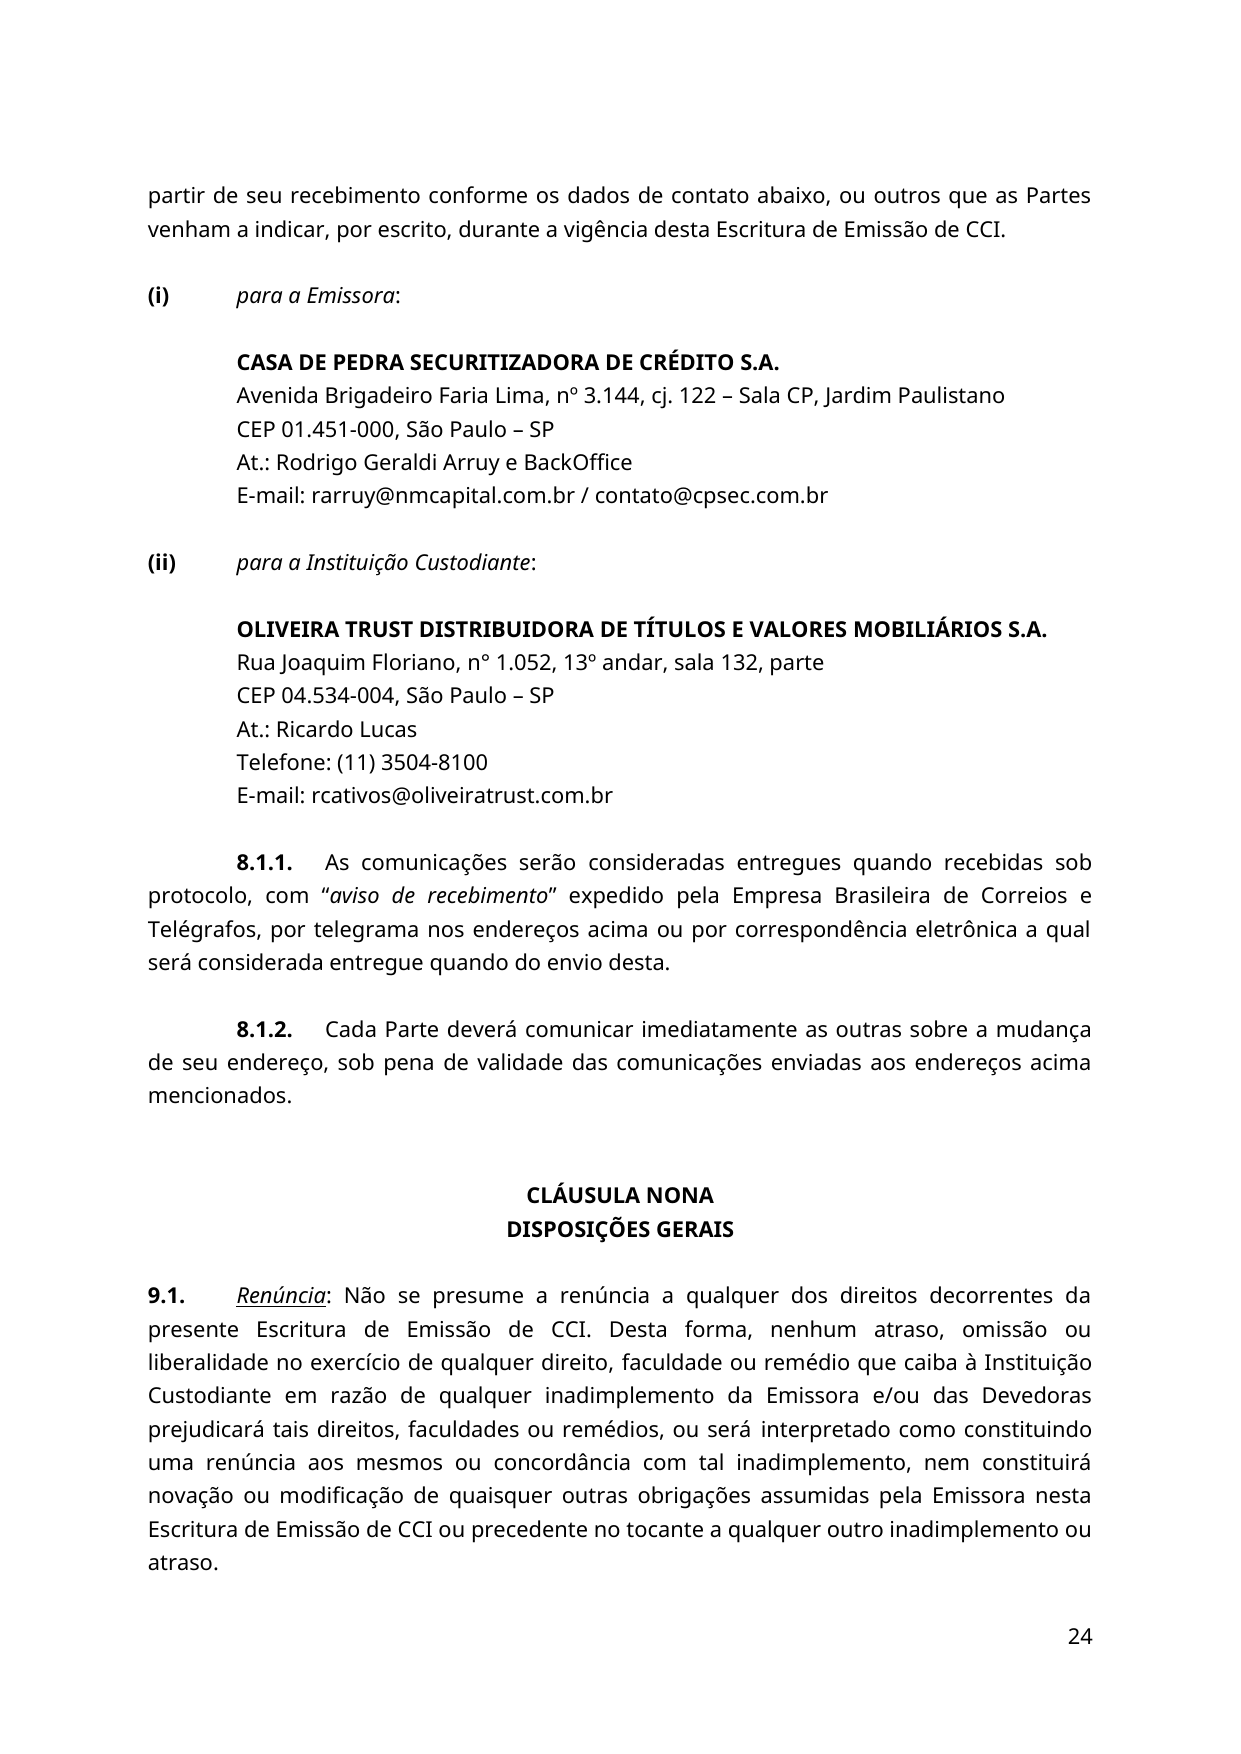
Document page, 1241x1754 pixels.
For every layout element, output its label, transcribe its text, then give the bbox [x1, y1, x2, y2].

text Rua Joaquim Floriano, n° 1.052, 13º andar, sala 132, parte [236, 644, 1092, 677]
subtitle As comunicações serão consideradas entregues quando recebidas sob protocolo, com “aviso de recebimento” expedido pela Empresa Brasileira de Correios e Telégrafos, por telegrama nos endereços acima ou por correspondência eletrônica a qual será considerada entregue quando do envio desta. [148, 844, 1092, 977]
text CASA DE PEDRA SECURITIZADORA DE CRÉDITO S.A. [236, 344, 1092, 377]
list para a Instituição Custodiante: [148, 544, 1092, 577]
subtitle CLÁUSULA NONA [59, 1177, 1092, 1211]
text CEP 01.451-000, São Paulo – SP [236, 411, 1092, 444]
text At.: Ricardo Lucas [236, 711, 1092, 744]
text At.: Rodrigo Geraldi Arruy e BackOffice [236, 444, 1092, 477]
text Telefone: (11) 3504-8100 [236, 744, 1092, 777]
subtitle Renúncia: Não se presume a renúncia a qualquer dos direitos decorrentes da presente Escritura de Emissão de CCI. Desta forma, nenhum atraso, omissão ou liberalidade no exercício de qualquer direito, faculdade ou remédio que caiba à Instituição Custodiante em razão de qualquer inadimplemento da Emissora e/ou das Devedoras prejudicará tais direitos, faculdades ou remédios, ou será interpretado como constituindo uma renúncia aos mesmos ou concordância com tal inadimplemento, nem constituirá novação ou modificação de quaisquer outras obrigações assumidas pela Emissora nesta Escritura de Emissão de CCI ou precedente no tocante a qualquer outro inadimplemento ou atraso. [148, 1277, 1092, 1577]
list para a Emissora: [148, 277, 1092, 311]
text CEP 04.534-004, São Paulo – SP [236, 677, 1092, 711]
text Avenida Brigadeiro Faria Lima, nº 3.144, cj. 122 – Sala CP, Jardim Paulistano [236, 377, 1092, 411]
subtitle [148, 177, 1092, 244]
subtitle DISPOSIÇÕES GERAIS [148, 1211, 1092, 1244]
subtitle Cada Parte deverá comunicar imediatamente as outras sobre a mudança de seu endereço, sob pena de validade das comunicações enviadas aos endereços acima mencionados. [148, 1011, 1092, 1111]
text OLIVEIRA TRUST DISTRIBUIDORA DE TÍTULOS E VALORES MOBILIÁRIOS S.A. [236, 611, 1092, 644]
text E-mail: rcativos@oliveiratrust.com.br [236, 777, 1092, 811]
text E-mail: rarruy@nmcapital.com.br / contato@cpsec.com.br [236, 477, 1092, 511]
